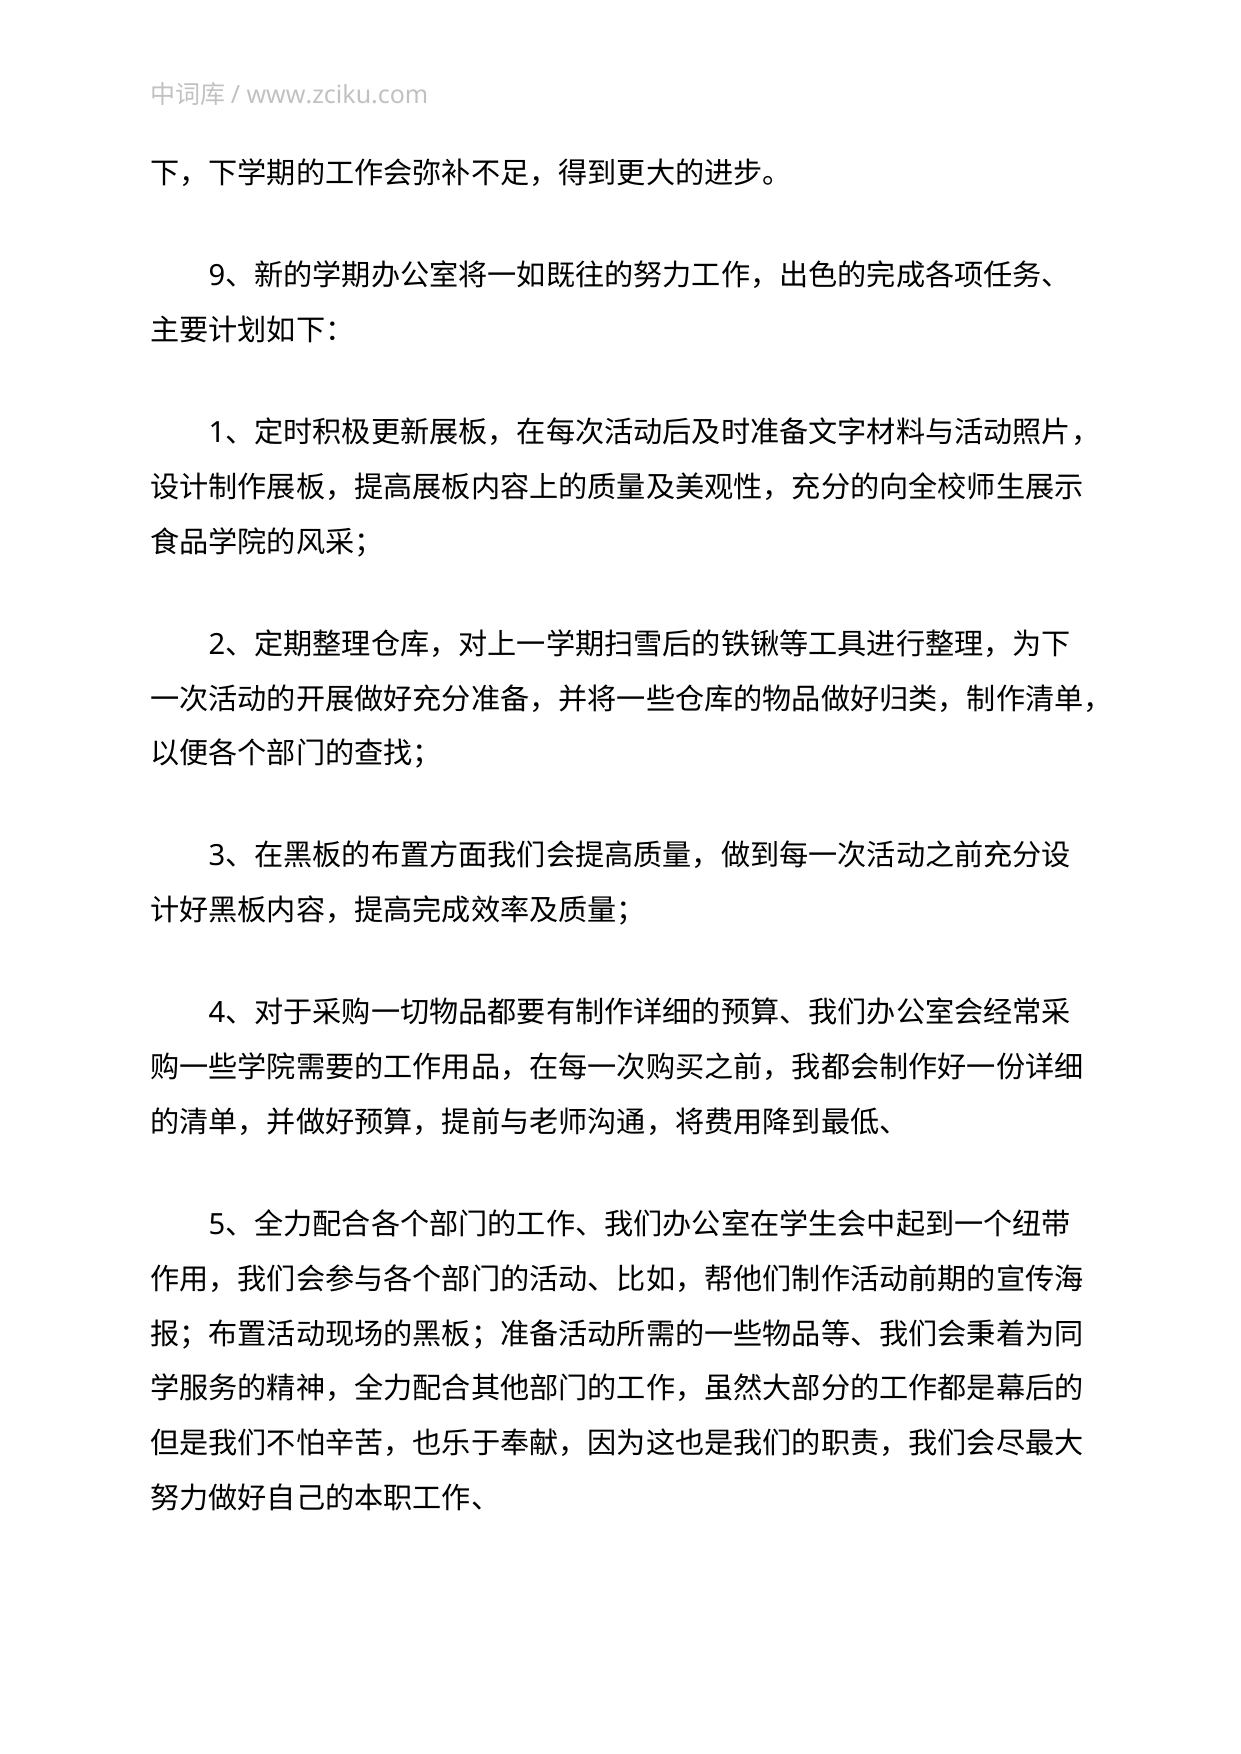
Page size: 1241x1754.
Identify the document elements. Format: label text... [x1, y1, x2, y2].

text 1、定时积极更新展板，在每次活动后及时准备文字材料与活动照片，设计制作展板，提高展板内容上的质量及美观性，充分的向全校师生展示食品学院的风采； [150, 408, 1090, 561]
text 4、对于采购一切物品都要有制作详细的预算、我们办公室会经常采购一些学院需要的工作用品，在每一次购买之前，我都会制作好一份详细的清单，并做好预算，提前与老师沟通，将费用降到最低、 [150, 989, 1090, 1141]
text 5、全力配合各个部门的工作、我们办公室在学生会中起到一个纽带作用，我们会参与各个部门的活动、比如，帮他们制作活动前期的宣传海报；布置活动现场的黑板；准备活动所需的一些物品等、我们会秉着为同学服务的精神，全力配合其他部门的工作，虽然大部分的工作都是幕后的但是我们不怕辛苦，也乐于奉献，因为这也是我们的职责，我们会尽最大努力做好自己的本职工作、 [150, 1200, 1090, 1517]
text 2、定期整理仓库，对上一学期扫雪后的铁锹等工具进行整理，为下一次活动的开展做好充分准备，并将一些仓库的物品做好归类，制作清单，以便各个部门的查找； [150, 620, 1090, 772]
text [150, 150, 1090, 192]
text 3、在黑板的布置方面我们会提高质量，做到每一次活动之前充分设计好黑板内容，提高完成效率及质量； [150, 832, 1090, 929]
text 9、新的学期办公室将一如既往的努力工作，出色的完成各项任务、主要计划如下： [150, 252, 1090, 349]
